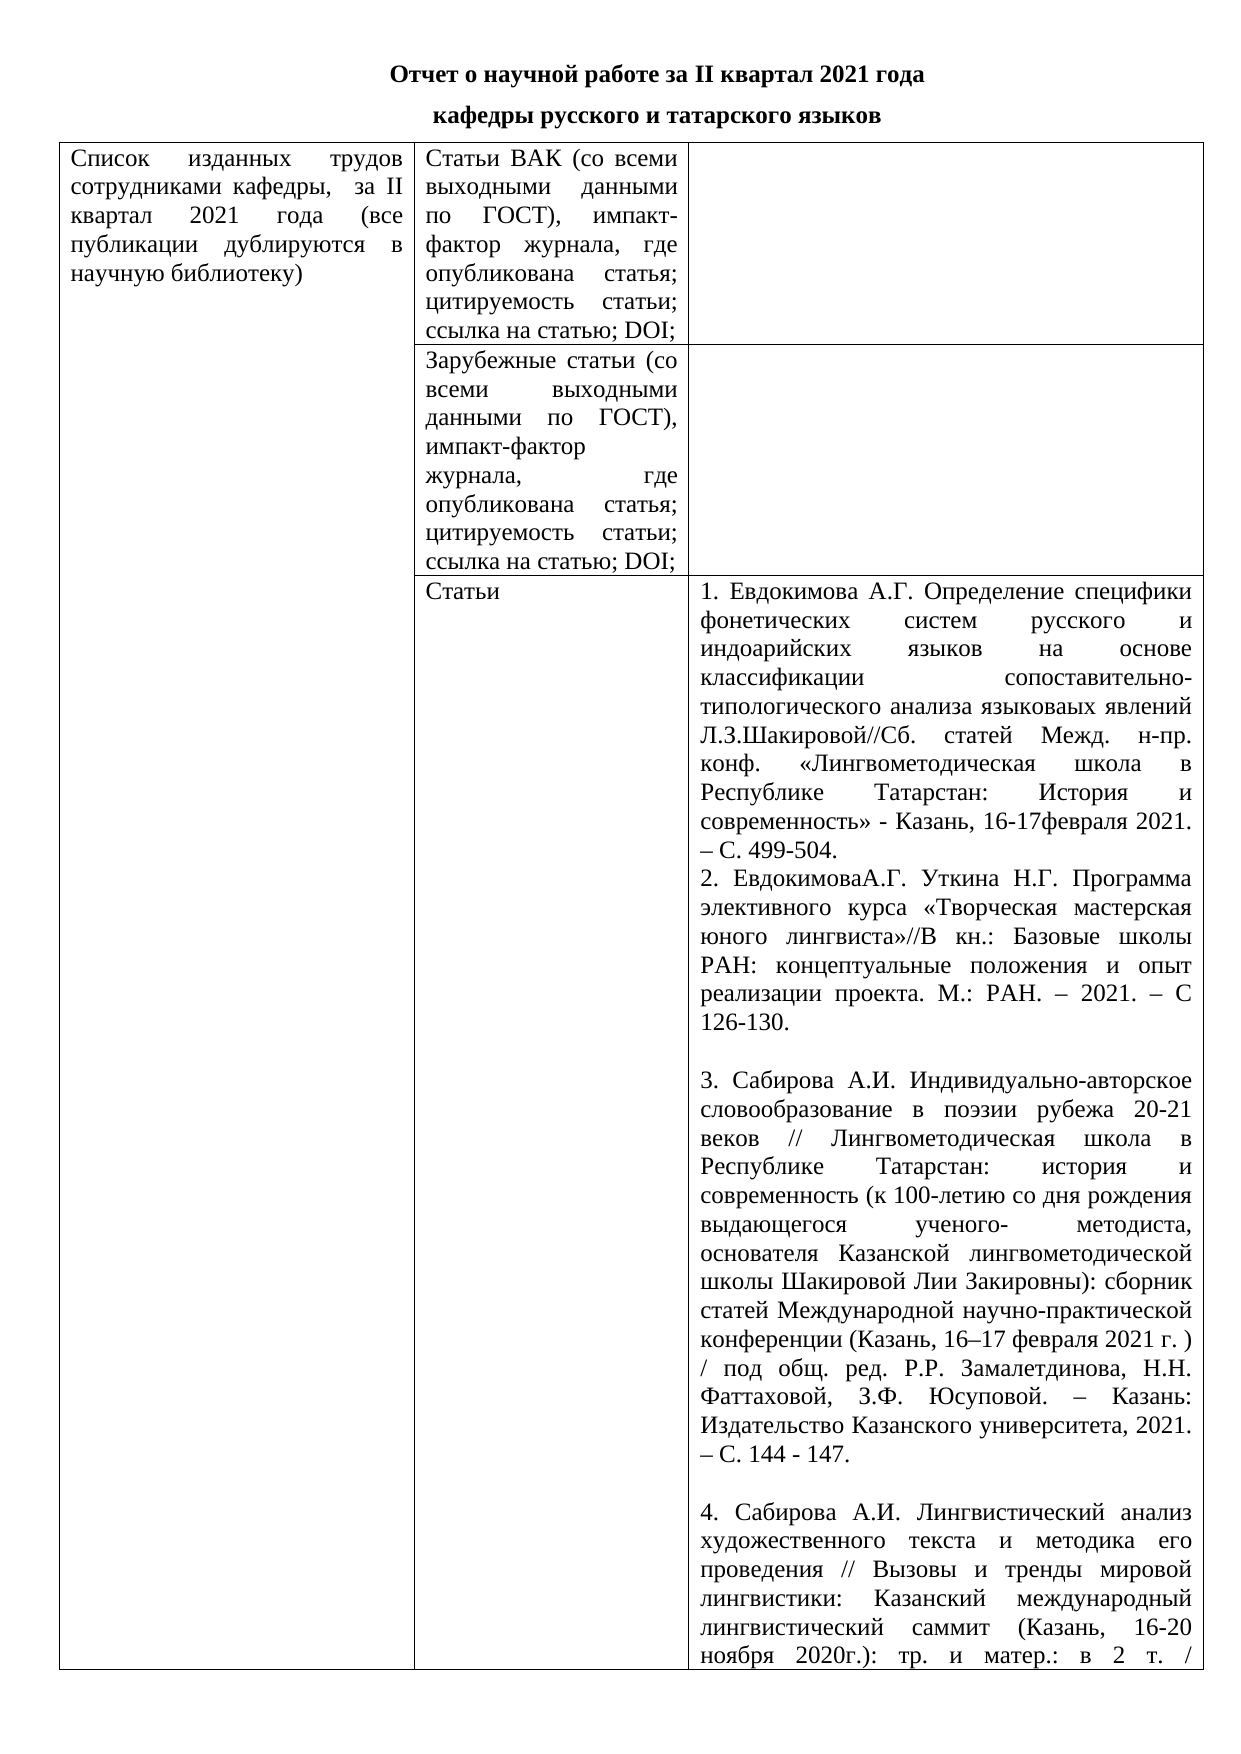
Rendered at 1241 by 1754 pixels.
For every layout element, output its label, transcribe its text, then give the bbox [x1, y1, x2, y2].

text Отчет о научной работе за II квартал 2021 года [59, 59, 1181, 88]
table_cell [689, 576, 1203, 1669]
table_cell Статьи [415, 576, 688, 1669]
text кафедры русского и татарского языков [59, 100, 1181, 129]
table_header Список изданных трудов сотрудниками кафедры, за II квартал 2021 года (все публикации дублируются в научную библиотеку) [60, 143, 414, 1669]
table_cell [689, 345, 1203, 575]
table_header Статьи ВАК (со всеми выходными данными по ГОСТ), импакт-фактор журнала, где опубликована статья; цитируемость статьи; ссылка на статью; DOI; [415, 143, 688, 344]
table_cell Зарубежные статьи (со всеми выходными данными по ГОСТ), импакт-фактор журнала, где опубликована статья; цитируемость статьи; ссылка на статью; DOI; [415, 345, 688, 575]
table_header [689, 143, 1203, 344]
